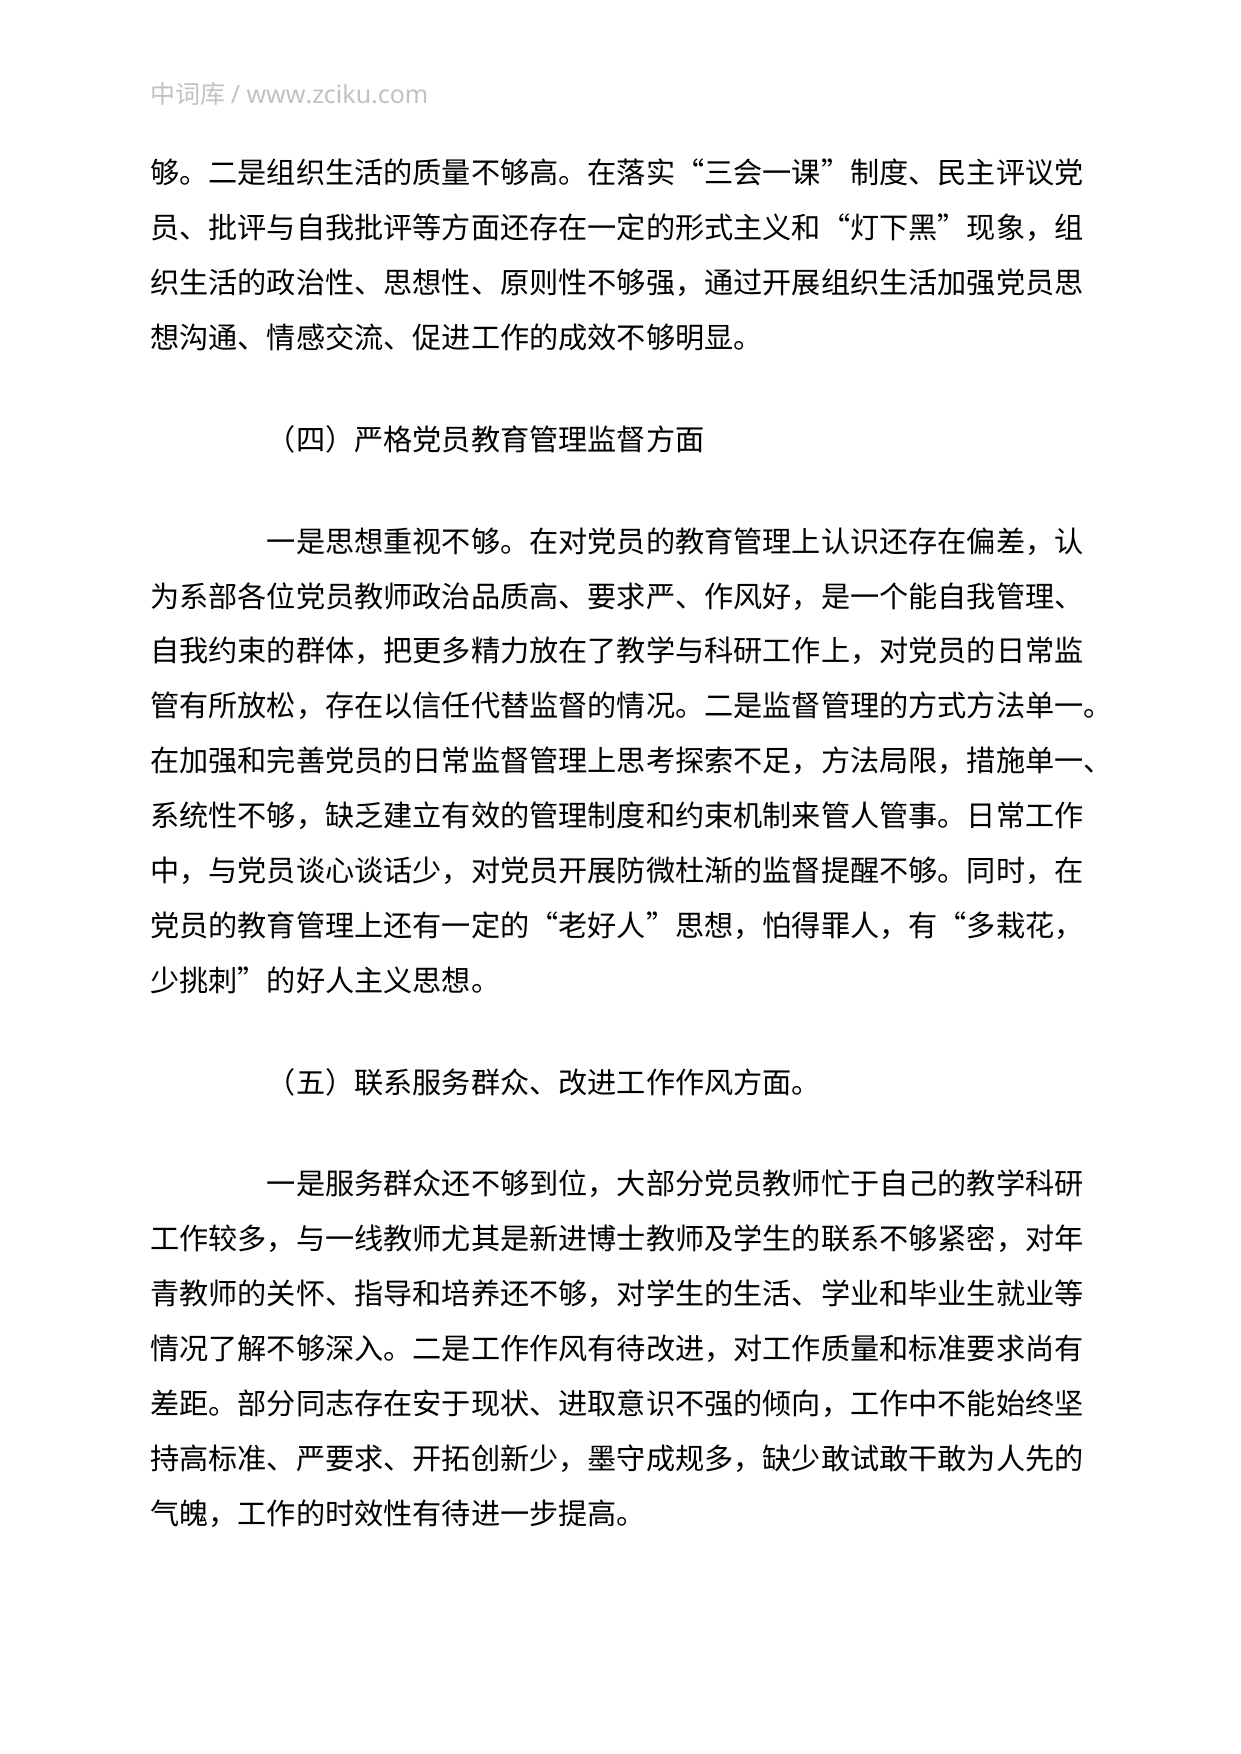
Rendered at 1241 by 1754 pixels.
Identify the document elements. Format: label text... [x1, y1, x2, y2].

text 一是服务群众还不够到位，大部分党员教师忙于自己的教学科研工作较多，与一线教师尤其是新进博士教师及学生的联系不够紧密，对年青教师的关怀、指导和培养还不够，对学生的生活、学业和毕业生就业等情况了解不够深入。二是工作作风有待改进，对工作质量和标准要求尚有差距。部分同志存在安于现状、进取意识不强的倾向，工作中不能始终坚持高标准、严要求、开拓创新少，墨守成规多，缺少敢试敢干敢为人先的气魄，工作的时效性有待进一步提高。 [150, 1161, 1090, 1533]
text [150, 150, 1090, 357]
text （四）严格党员教育管理监督方面 [150, 416, 1090, 459]
text 一是思想重视不够。在对党员的教育管理上认识还存在偏差，认为系部各位党员教师政治品质高、要求严、作风好，是一个能自我管理、自我约束的群体，把更多精力放在了教学与科研工作上，对党员的日常监管有所放松，存在以信任代替监督的情况。二是监督管理的方式方法单一。在加强和完善党员的日常监督管理上思考探索不足，方法局限，措施单一、系统性不够，缺乏建立有效的管理制度和约束机制来管人管事。日常工作中，与党员谈心谈话少，对党员开展防微杜渐的监督提醒不够。同时，在党员的教育管理上还有一定的“老好人”思想，怕得罪人，有“多栽花，少挑刺”的好人主义思想。 [150, 518, 1090, 1000]
text （五）联系服务群众、改进工作作风方面。 [150, 1059, 1090, 1101]
